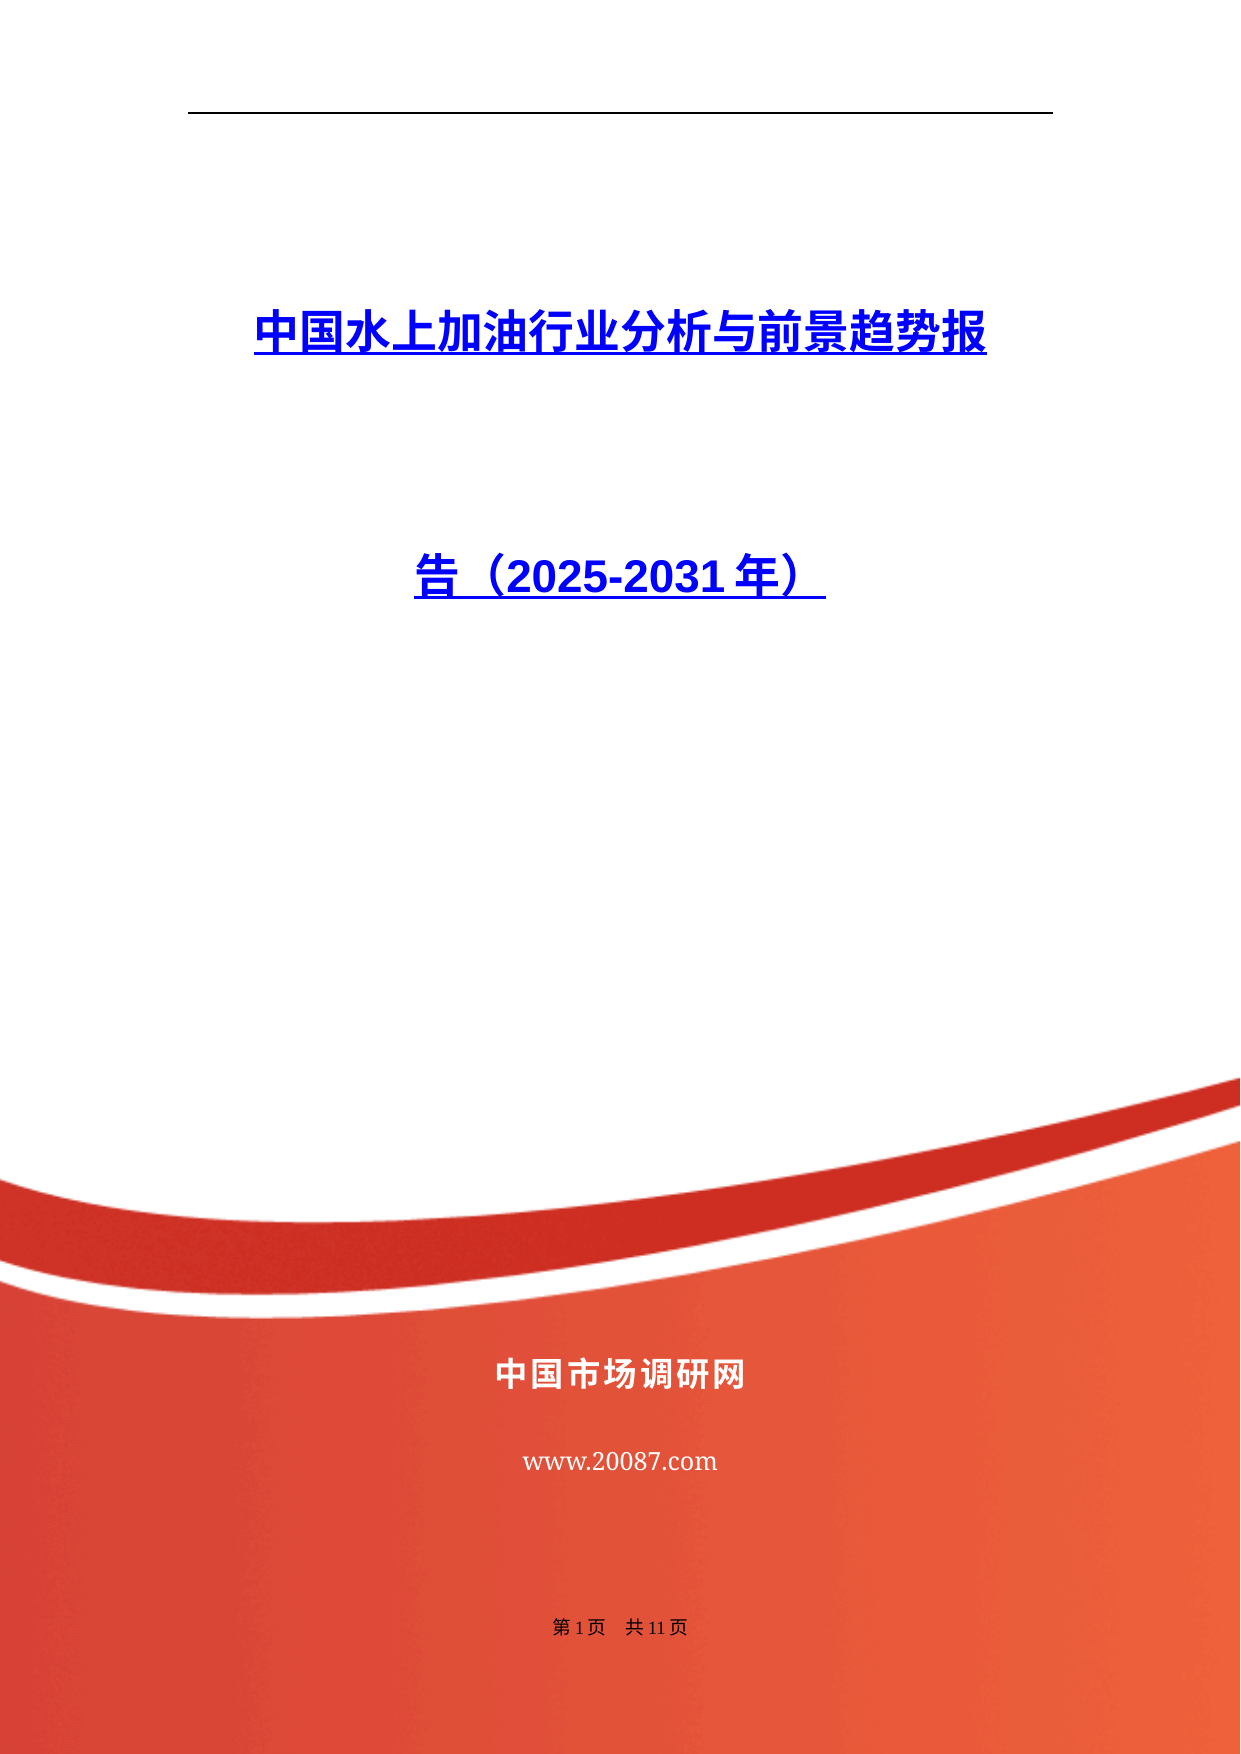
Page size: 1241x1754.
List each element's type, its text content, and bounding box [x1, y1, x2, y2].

table_header 中国水上加油行业分析与前景趋势报告（2025-2031年） [188, 207, 1053, 773]
subtitle 中国市场调研网 [187, 1339, 1053, 1404]
text www.20087.com [187, 1428, 1053, 1493]
picture [0, 1006, 1241, 1754]
